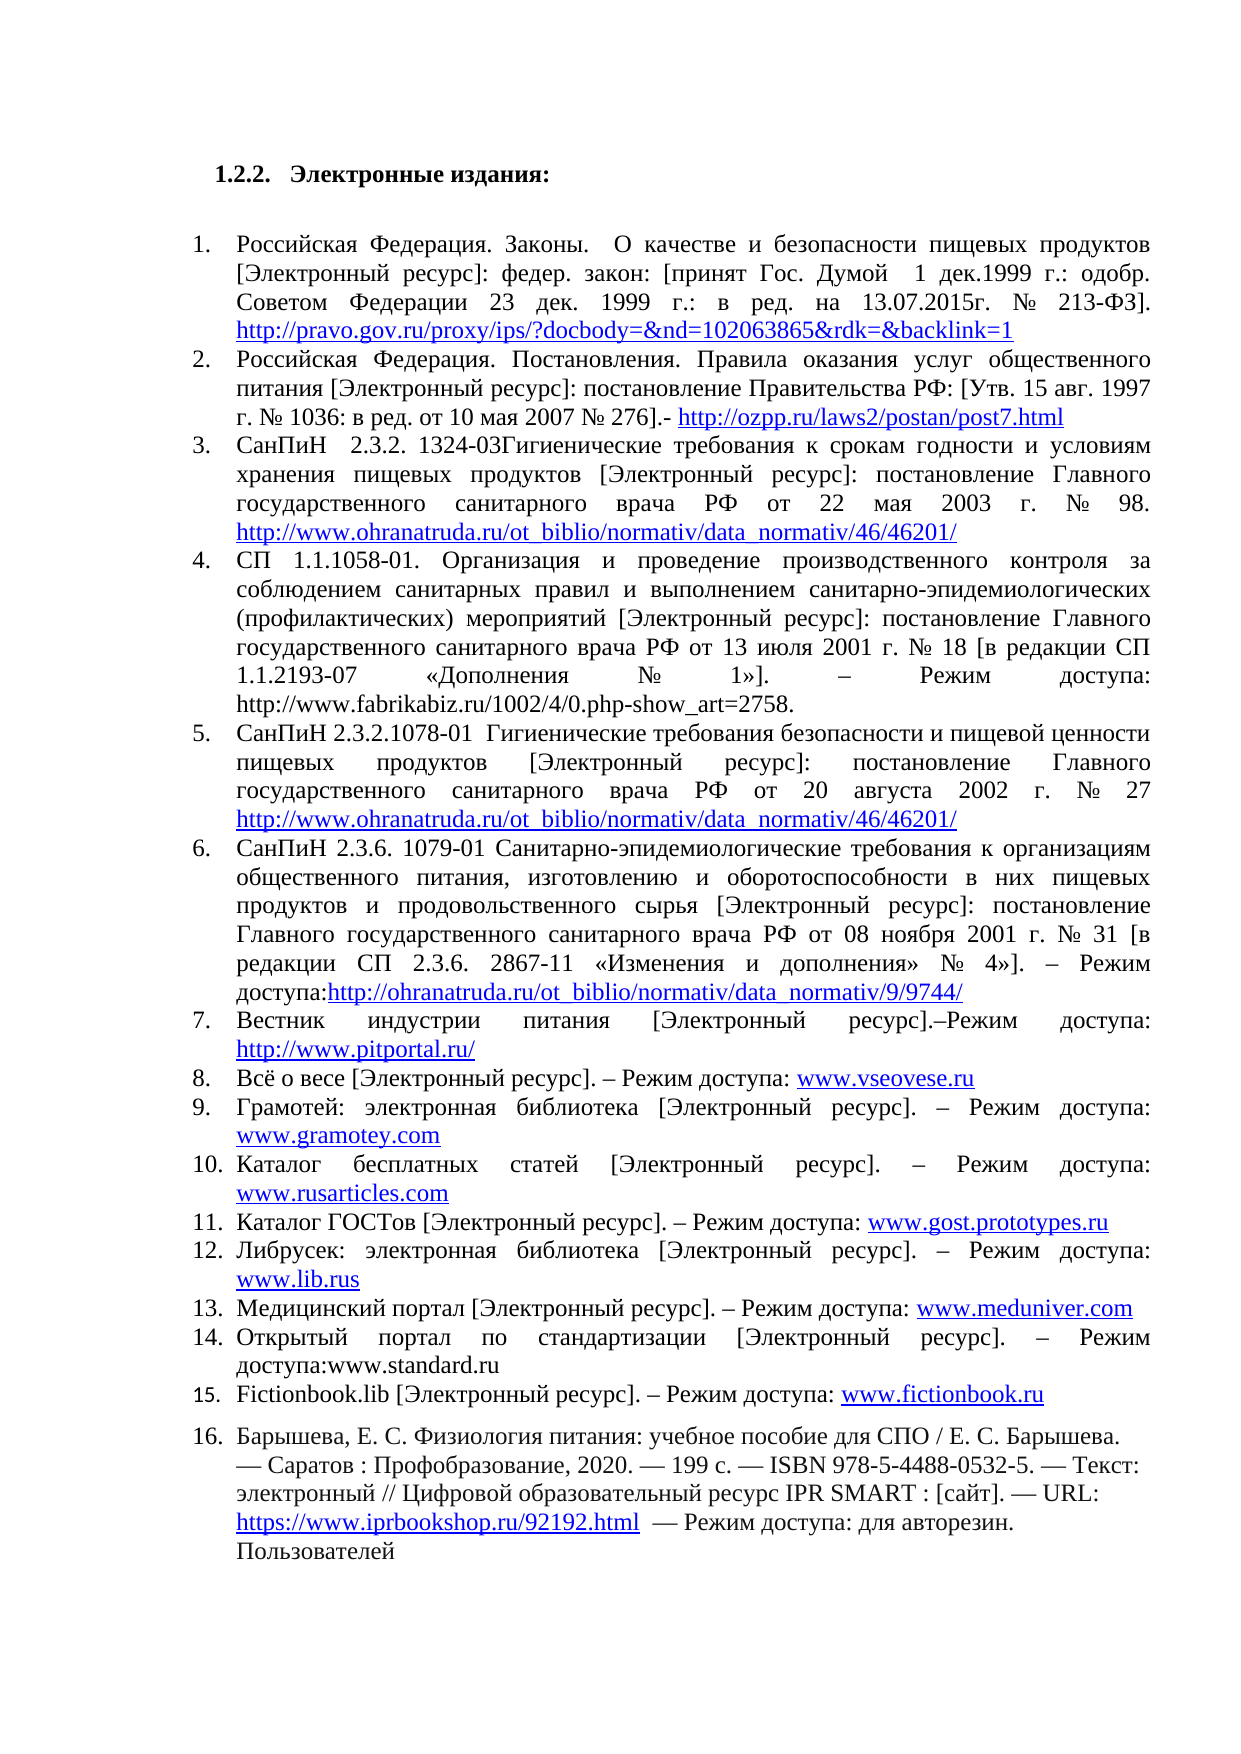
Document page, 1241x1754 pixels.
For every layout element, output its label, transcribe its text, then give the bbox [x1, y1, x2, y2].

list Электронные издания: [214, 159, 1152, 188]
list Всё о весе [Электронный ресурс]. – Режим доступа: www.vseovese.ru [192, 1063, 1152, 1092]
list Российская Федерация. Постановления. Правила оказания услуг общественного питания [Электронный ресурс]: постановление Правительства РФ: [Утв. 15 авг. 1997 г. № 1036: в ред. от 10 мая 2007 № 276].- http://ozpp.ru/laws2/postan/post7.html [192, 344, 1152, 431]
list СанПиН 2.3.2. 1324-03Гигиенические требования к срокам годности и условиям хранения пищевых продуктов [Электронный ресурс]: постановление Главного государственного санитарного врача РФ от 22 мая 2003 г. № 98. http://www.ohranatruda.ru/ot_biblio/normativ/data_normativ/46/46201/ [192, 431, 1152, 546]
list Каталог ГОСТов [Электронный ресурс]. – Режим доступа: www.gost.prototypes.ru [192, 1207, 1152, 1236]
list Грамотей: электронная библиотека [Электронный ресурс]. – Режим доступа: www.gramotey.com [192, 1092, 1152, 1149]
list СанПиН 2.3.2.1078-01 Гигиенические требования безопасности и пищевой ценности пищевых продуктов [Электронный ресурс]: постановление Главного государственного санитарного врача РФ от 20 августа 2002 г. № 27 http://www.ohranatruda.ru/ot_biblio/normativ/data_normativ/46/46201/ [192, 718, 1152, 833]
list Медицинский портал [Электронный ресурс]. – Режим доступа: www.meduniver.com [192, 1293, 1152, 1322]
list Каталог бесплатных статей [Электронный ресурс]. – Режим доступа: www.rusarticles.com [192, 1149, 1152, 1207]
list СП 1.1.1058-01. Организация и проведение производственного контроля за соблюдением санитарных правил и выполнением санитарно-эпидемиологических (профилактических) мероприятий [Электронный ресурс]: постановление Главного государственного санитарного врача РФ от 13 июля 2001 г. № 18 [в редакции СП 1.1.2193-07 «Дополнения № 1»]. – Режим доступа: http://www.fabrikabiz.ru/1002/4/0.php-show_art=2758. [192, 546, 1152, 718]
list СанПиН 2.3.6. 1079-01 Санитарно-эпидемиологические требования к организациям общественного питания, изготовлению и оборотоспособности в них пищевых продуктов и продовольственного сырья [Электронный ресурс]: постановление Главного государственного санитарного врача РФ от 08 ноября 2001 г. № 31 [в редакции СП 2.3.6. 2867-11 «Изменения и дополнения» № 4»]. – Режим доступа:http://ohranatruda.ru/ot_biblio/normativ/data_normativ/9/9744/ [192, 833, 1152, 1006]
list Российская Федерация. Законы. О качестве и безопасности пищевых продуктов [Электронный ресурс]: федер. закон: [принят Гос. Думой 1 дек.1999 г.: одобр. Советом Федерации 23 дек. 1999 г.: в ред. на 13.07.2015г. № 213-ФЗ]. http://pravo.gov.ru/proxy/ips/?docbody=&nd=102063865&rdk=&backlink=1 [192, 229, 1152, 344]
list Либрусек: электронная библиотека [Электронный ресурс]. – Режим доступа: www.lib.rus [192, 1236, 1152, 1293]
list Fictionbook.lib [Электронный ресурс]. – Режим доступа: www.fictionbook.ru [192, 1379, 1152, 1408]
list Барышева, Е. С. Физиология питания: учебное пособие для СПО / Е. С. Барышева. — Саратов : Профобразование, 2020. — 199 c. — ISBN 978-5-4488-0532-5. — Текст: электронный // Цифровой образовательный ресурс IPR SMART : [сайт]. — URL: https://www.iprbookshop.ru/92192.html — Режим доступа: для авторезин. Пользователей [192, 1421, 1152, 1565]
list Вестник индустрии питания [Электронный ресурс].–Режим доступа: http://www.pitportal.ru/ [192, 1006, 1152, 1063]
list Открытый портал по стандартизации [Электронный ресурс]. – Режим доступа:www.standard.ru [192, 1322, 1152, 1379]
